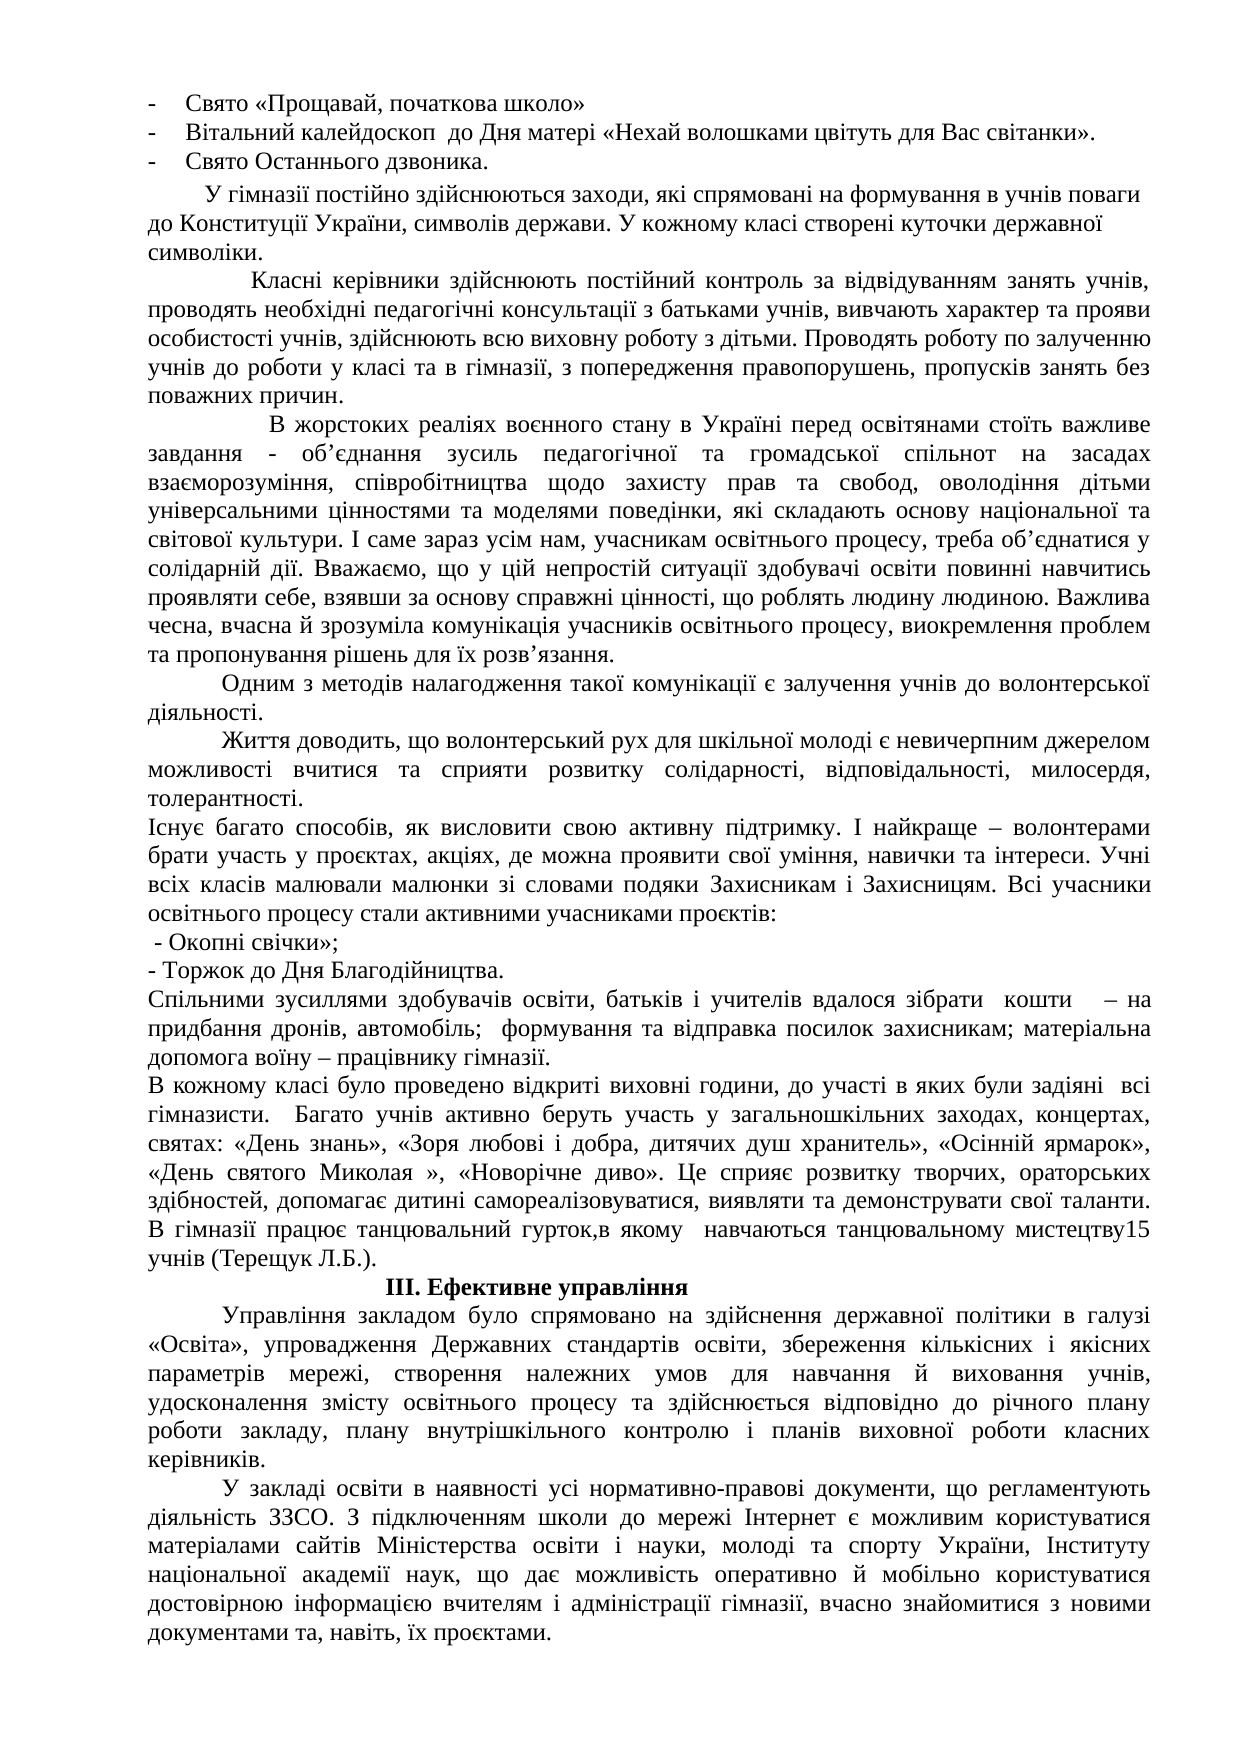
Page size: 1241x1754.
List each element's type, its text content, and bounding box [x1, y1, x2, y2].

text В жорстоких реаліях воєнного стану в Україні перед освітянами стоїть важливе завдання - об’єднання зусиль педагогічної та громадської спільнот на засадах взаєморозуміння, співробітництва щодо захисту прав та свобод, оволодіння дітьми універсальними цінностями та моделями поведінки, які складають основу національної та світової культури. І саме зараз усім нам, учасникам освітнього процесу, треба об’єднатися у солідарній дії. Вважаємо, що у цій непростій ситуації здобувачі освіти повинні навчитись проявляти себе, взявши за основу справжні цінності, що роблять людину людиною. Важлива чесна, вчасна й зрозуміла комунікація учасників освітнього процесу, виокремлення проблем та пропонування рішень для їх розв’язання. [148, 409, 1152, 668]
text Спільними зусиллями здобувачів освіти, батьків і учителів вдалося зібрати кошти – на придбання дронів, автомобіль; формування та відправка посилок захисникам; матеріальна допомога воїну – працівнику гімназії. [148, 984, 1152, 1070]
text Управління закладом було спрямовано на здійснення державної політики в галузі «Освіта», упровадження Державних стандартів освіти, збереження кількісних і якісних параметрів мережі, створення належних умов для навчання й виховання учнів, удосконалення змісту освітнього процесу та здійснюється відповідно до річного плану роботи закладу, плану внутрішкільного контролю і планів виховної роботи класних керівників. [148, 1300, 1152, 1473]
text Одним з методів налагодження такої комунікації є залучення учнів до волонтерської діяльності. [148, 668, 1152, 725]
text У гімназії постійно здійснюються заходи, які спрямовані на формування в учнів поваги до Конституції України, символів держави. У кожному класі створені куточки державної символіки. [148, 179, 1152, 265]
text - Окопні свічки»; [148, 927, 1152, 955]
text Існує багато способів, як висловити свою активну підтримку. І найкраще – волонтерами брати участь у проєктах, акціях, де можна проявити свої уміння, навички та інтереси. Учні всіх класів малювали малюнки зі словами подяки Захисникам і Захисницям. Всі учасники освітнього процесу стали активними учасниками проєктів: [148, 812, 1152, 927]
text У закладі освіти в наявності усі нормативно-правові документи, що регламентують діяльність ЗЗСО. З підключенням школи до мережі Інтернет є можливим користуватися матеріалами сайтів Міністерства освіти і науки, молоді та спорту України, Інституту національної академії наук, що дає можливість оперативно й мобільно користуватися достовірною інформацією вчителям і адміністрації гімназії, вчасно знайомитися з новими документами та, навіть, їх проєктами. [148, 1473, 1152, 1645]
text ІІІ. Ефективне управління [148, 1272, 1152, 1300]
list Свято Останнього дзвоника. [148, 146, 1152, 175]
text Класні керівники здійснюють постійний контроль за відвідуванням занять учнів, проводять необхідні педагогічні консультації з батьками учнів, вивчають характер та прояви особистості учнів, здійснюють всю виховну роботу з дітьми. Проводять роботу по залученню учнів до роботи у класі та в гімназії, з попередження правопорушень, пропусків занять без поважних причин. [148, 265, 1152, 409]
text В кожному класі було проведено відкриті виховні години, до участі в яких були задіяні всі гімназисти. Багато учнів активно беруть участь у загальношкільних заходах, концертах, святах: «День знань», «Зоря любові і добра, дитячих душ хранитель», «Осінній ярмарок», «День святого Миколая », «Новорічне диво». Це сприяє розвитку творчих, ораторських здібностей, допомагає дитині самореалізовуватися, виявляти та демонструвати свої таланти. В гімназії працює танцювальний гурток,в якому навчаються танцювальному мистецтву15 учнів (Терещук Л.Б.). [148, 1070, 1152, 1272]
list Вітальний калейдоскоп до Дня матері «Нехай волошками цвітуть для Вас світанки». [148, 117, 1128, 146]
text Життя доводить, що волонтерський рух для шкільної молоді є невичерпним джерелом можливості вчитися та сприяти розвитку солідарності, відповідальності, милосердя, толерантності. [148, 725, 1152, 812]
text - Торжок до Дня Благодійництва. [148, 955, 1152, 984]
list Свято «Прощавай, початкова школо» [148, 88, 1128, 117]
